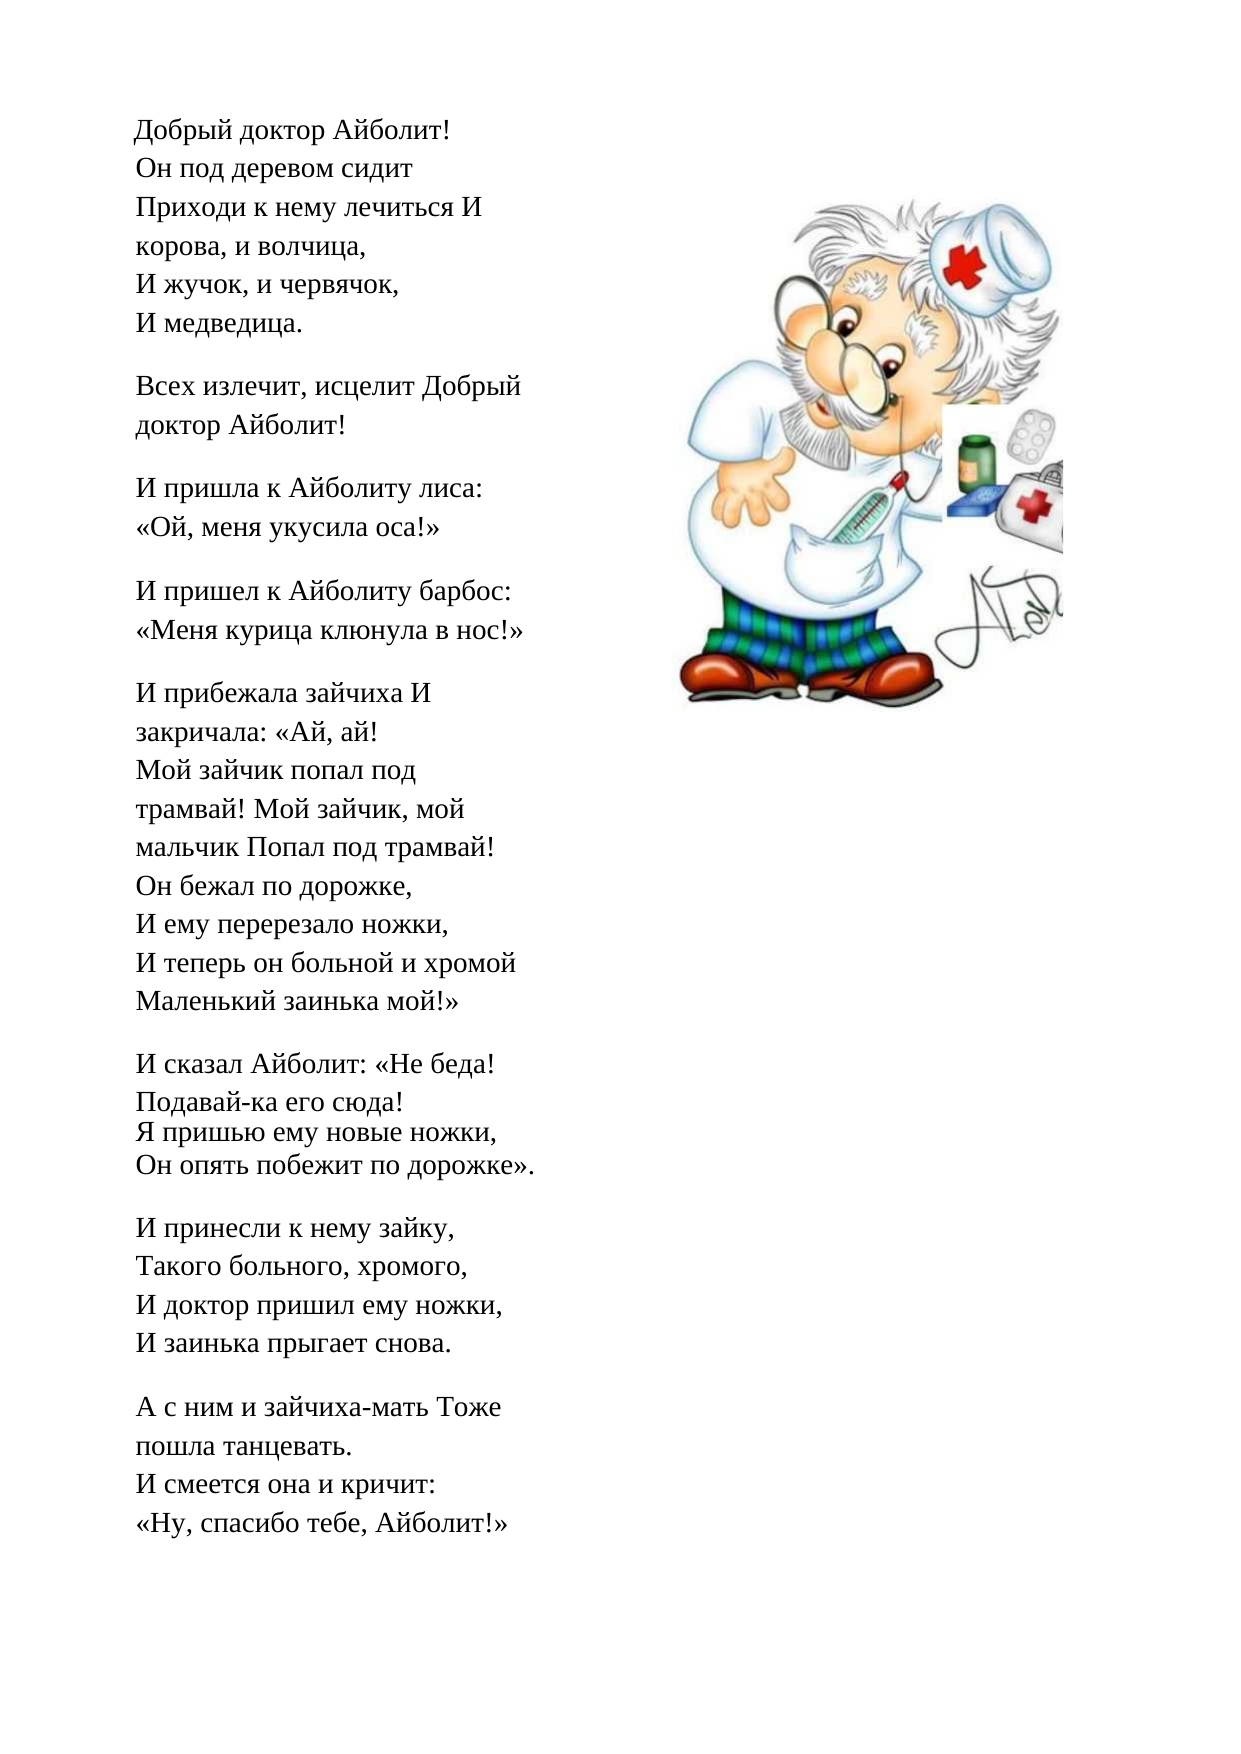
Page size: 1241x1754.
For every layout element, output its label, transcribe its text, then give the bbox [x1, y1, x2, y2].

text И теперь он больной и хромой Маленький заинька мой!» [135, 942, 527, 1018]
picture [671, 191, 1064, 712]
text Мой зайчик попал под трамвай! Мой зайчик, мой мальчик Попал под трамвай! [135, 749, 527, 864]
text Он под деревом сидит Приходи к нему лечиться И корова, и волчица, [135, 147, 527, 263]
text Он опять побежит по дорожке». [135, 1152, 558, 1179]
text И прибежала зайчиха И закричала: «Ай, ай! [135, 672, 527, 749]
text «Ну, спасибо тебе, Айболит!» [135, 1501, 558, 1540]
text Добрый доктор Айболит! [133, 108, 558, 147]
text И доктор пришил ему ножки, [135, 1283, 558, 1322]
text И жучок, и червячок, [135, 263, 558, 301]
text А с ним и зайчиха-мать Тоже пошла танцевать. [135, 1386, 527, 1463]
text Всех излечит, исцелит Добрый доктор Айболит! [135, 365, 527, 442]
text И сказал Айболит: «Не беда! Подавай-ка его сюда! [135, 1042, 527, 1119]
text И смеется она и кричит: [135, 1463, 558, 1501]
text Он бежал по дорожке, [135, 864, 558, 903]
text И ему перерезало ножки, [135, 903, 558, 942]
text И пришел к Айболиту барбос: «Меня курица клюнула в нос!» [135, 570, 527, 647]
text И медведица. [135, 301, 558, 340]
text И заинька прыгает снова. [135, 1322, 558, 1361]
text Я пришью ему новые ножки, [135, 1119, 558, 1146]
text И пришла к Айболиту лиса: «Ой, меня укусила оса!» [135, 466, 527, 544]
text И принесли к нему зайку, Такого больного, хромого, [135, 1206, 527, 1283]
